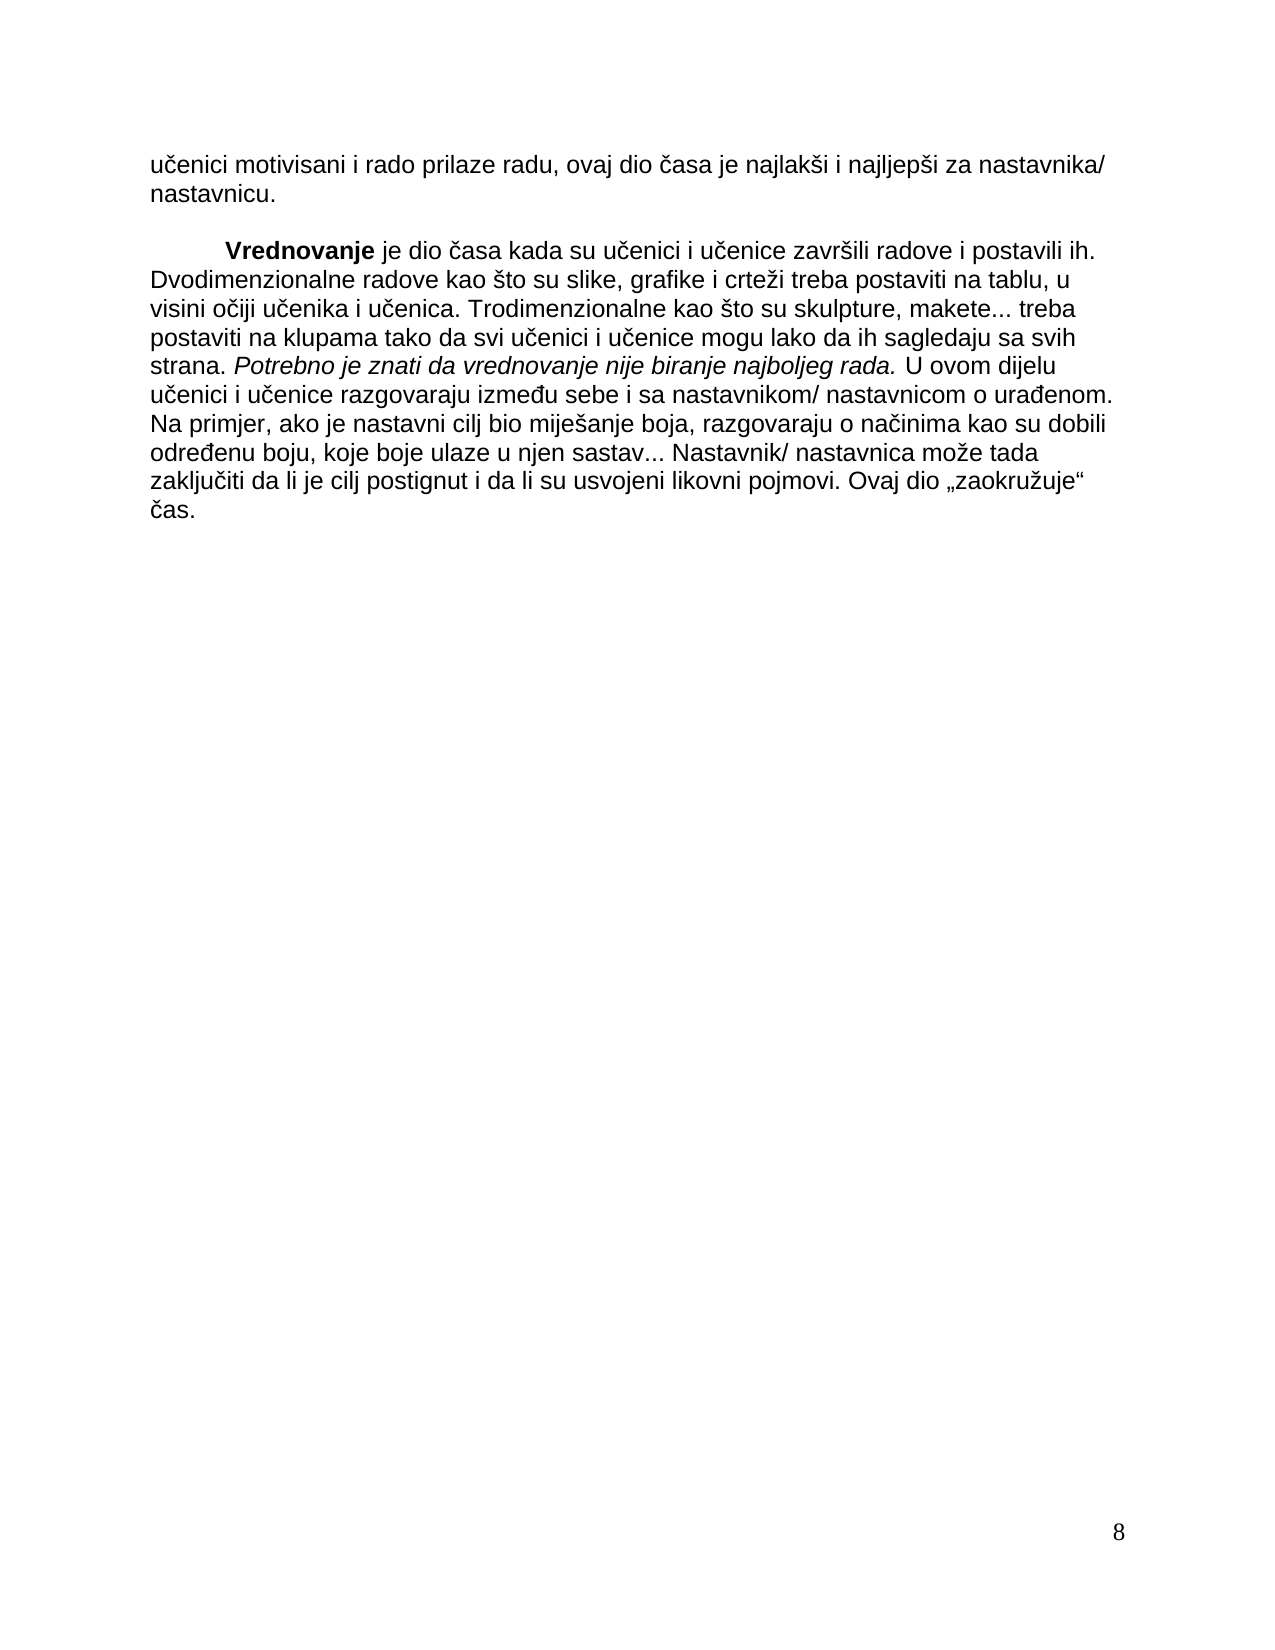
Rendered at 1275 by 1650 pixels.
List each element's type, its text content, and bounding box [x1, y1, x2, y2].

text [150, 150, 1125, 207]
text Vrednovanje je dio časa kada su učenici i učenice završili radove i postavili ih. Dvodimenzionalne radove kao što su slike, grafike i crteži treba postaviti na tablu, u visini očiji učenika i učenica. Trodimenzionalne kao što su skulpture, makete... treba postaviti na klupama tako da svi učenici i učenice mogu lako da ih sagledaju sa svih strana. Potrebno je znati da vrednovanje nije biranje najboljeg rada. U ovom dijelu učenici i učenice razgovaraju između sebe i sa nastavnikom/ nastavnicom o urađenom. Na primjer, ako je nastavni cilj bio miješanje boja, razgovaraju o načinima kao su dobili određenu boju, koje boje ulaze u njen sastav... Nastavnik/ nastavnica može tada zaključiti da li je cilj postignut i da li su usvojeni likovni pojmovi. Ovaj dio „zaokružuje“ čas. [150, 236, 1125, 524]
